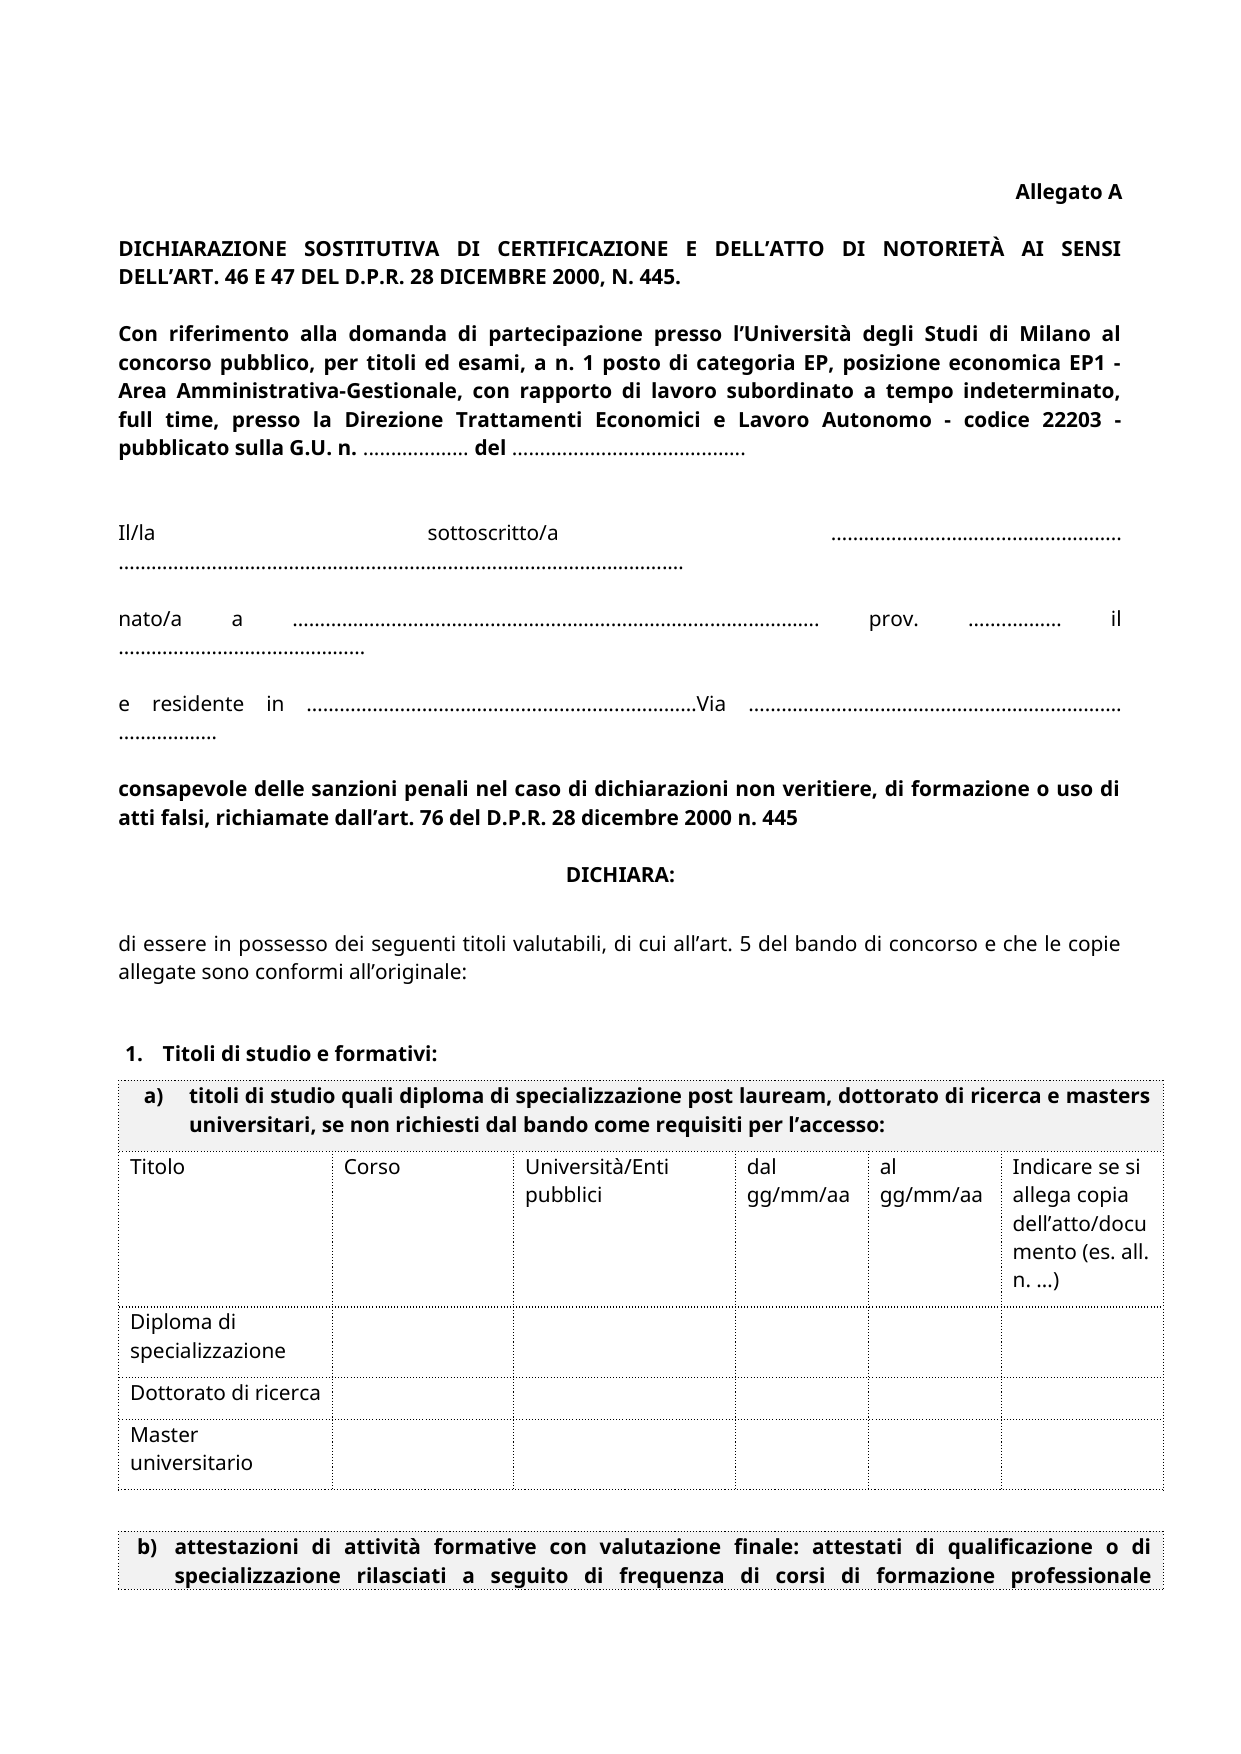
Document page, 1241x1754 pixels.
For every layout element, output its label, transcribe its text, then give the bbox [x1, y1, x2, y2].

table_cell Master universitario [119, 1419, 332, 1489]
table_cell [1001, 1306, 1163, 1377]
table_cell [1001, 1419, 1163, 1489]
table_cell [332, 1419, 514, 1489]
table_cell [868, 1419, 1001, 1489]
table_cell Titolo [119, 1151, 332, 1306]
table_cell Università/Enti pubblici [514, 1151, 735, 1306]
text e residente in ………………………………….……………....…………Via …………………………….…………………………….……………… [118, 689, 1122, 746]
table_cell [735, 1306, 868, 1377]
text nato/a a ……………………………………….…………………………….……………. prov. ……..……… il ……………………………………… [118, 604, 1122, 661]
table_cell [514, 1419, 735, 1489]
table_cell [514, 1377, 735, 1419]
table_cell [735, 1377, 868, 1419]
table_cell [514, 1306, 735, 1377]
table_cell [1001, 1377, 1163, 1419]
text consapevole delle sanzioni penali nel caso di dichiarazioni non veritiere, di formazione o uso di atti falsi, richiamate dall’art. 76 del D.P.R. 28 dicembre 2000 n. 445 [118, 774, 1122, 831]
table_cell [735, 1419, 868, 1489]
list Titoli di studio e formativi: [125, 1039, 1122, 1068]
text DICHIARAZIONE SOSTITUTIVA DI CERTIFICAZIONE E DELL’ATTO DI NOTORIETÀ AI SENSI DELL’ART. 46 E 47 DEL D.P.R. 28 DICEMBRE 2000, N. 445. [118, 234, 1122, 291]
table_cell Diploma di specializzazione [119, 1306, 332, 1377]
table_cell al gg/mm/aa [868, 1151, 1001, 1306]
text DICHIARA: [118, 860, 1122, 888]
table_cell [332, 1306, 514, 1377]
table_header titoli di studio quali diploma di specializzazione post lauream, dottorato di ricerca e masters universitari, se non richiesti dal bando come requisiti per l’accesso: [119, 1080, 1163, 1151]
table_cell Dottorato di ricerca [119, 1377, 332, 1419]
text Il/la sottoscritto/a ……………………………………………..……………………………………………………………………………………….… [118, 518, 1122, 575]
table_cell [868, 1306, 1001, 1377]
table_cell [332, 1377, 514, 1419]
table_cell dal gg/mm/aa [735, 1151, 868, 1306]
table_cell Indicare se si allega copia dell’atto/documento (es. all. n. …) [1001, 1151, 1163, 1306]
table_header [119, 1531, 1163, 1589]
list Allegato A [118, 177, 1122, 206]
table_cell Corso [332, 1151, 514, 1306]
table_cell [868, 1377, 1001, 1419]
text Con riferimento alla domanda di partecipazione presso l’Università degli Studi di Milano al concorso pubblico, per titoli ed esami, a n. 1 posto di categoria EP, posizione economica EP1 - Area Amministrativa-Gestionale, con rapporto di lavoro subordinato a tempo indeterminato, full time, presso la Direzione Trattamenti Economici e Lavoro Autonomo - codice 22203 - pubblicato sulla G.U. n. ................... del .......................................... [118, 319, 1122, 462]
text di essere in possesso dei seguenti titoli valutabili, di cui all’art. 5 del bando di concorso e che le copie allegate sono conformi all’originale: [118, 929, 1122, 986]
